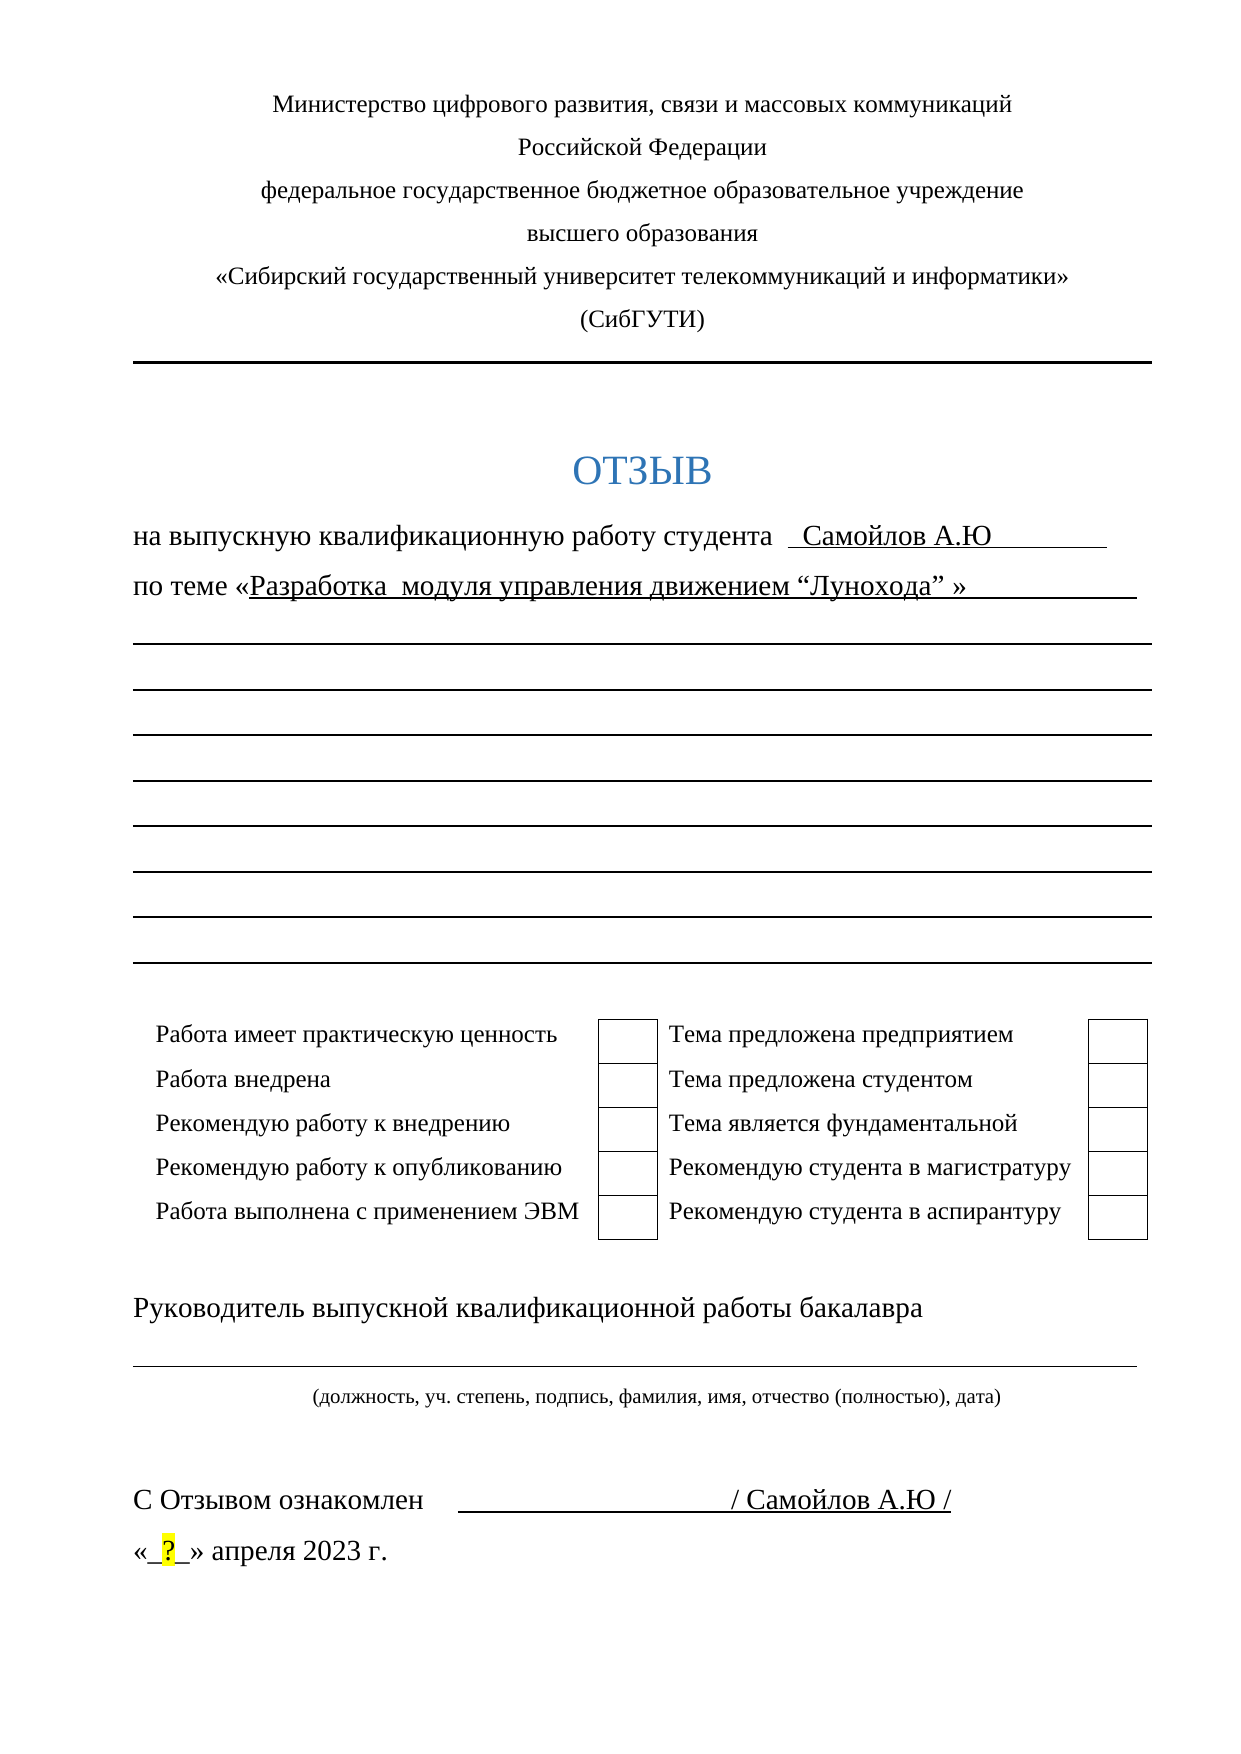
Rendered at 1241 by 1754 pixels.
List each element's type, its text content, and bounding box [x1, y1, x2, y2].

table_header [599, 1020, 657, 1063]
table_cell Тема является фундаментальной [658, 1107, 1088, 1151]
text на выпускную квалификационную работу студента Самойлов А.Ю [133, 518, 1152, 551]
table_header Работа имеет практическую ценность [144, 1019, 598, 1063]
table_cell [1089, 1108, 1147, 1151]
table_cell Рекомендую студента в магистратуру [658, 1151, 1088, 1195]
text «Сибирский государственный университет телекоммуникаций и информатики» [133, 261, 1152, 290]
table_cell Работа внедрена [144, 1063, 598, 1107]
table_cell Рекомендую работу к опубликованию [144, 1151, 598, 1195]
text Руководитель выпускной квалификационной работы бакалавра [133, 1290, 1152, 1324]
table_cell [1089, 1152, 1147, 1195]
text «_?_» апреля 2023 г. [175, 1533, 1152, 1566]
table_cell [1089, 1196, 1147, 1239]
table_header [1089, 1020, 1147, 1063]
text Министерство цифрового развития, связи и массовых коммуникаций [133, 89, 1152, 117]
table_cell [599, 1152, 657, 1195]
table_cell [599, 1108, 657, 1151]
text (СибГУТИ) [133, 304, 1152, 333]
table_cell [599, 1064, 657, 1107]
subtitle федеральное государственное бюджетное образовательное учреждение [133, 175, 1152, 204]
table_cell Тема предложена студентом [658, 1063, 1088, 1107]
table_cell Рекомендую студента в аспирантуру [658, 1195, 1088, 1239]
subtitle ОТЗЫВ [133, 446, 1152, 494]
table_cell Работа выполнена с применением ЭВМ [144, 1195, 598, 1239]
text по теме «Разработка модуля управления движением “Лунохода” » [133, 568, 1152, 602]
text С Отзывом ознакомлен / Самойлов А.Ю / [133, 1482, 1152, 1516]
text Российской Федерации [133, 132, 1152, 161]
table_cell [1089, 1064, 1147, 1107]
subtitle высшего образования [133, 218, 1152, 247]
text (должность, уч. степень, подпись, фамилия, имя, отчество (полностью), дата) [162, 1384, 1152, 1408]
table_header Тема предложена предприятием [658, 1019, 1088, 1063]
table_cell [599, 1196, 657, 1239]
table_cell Рекомендую работу к внедрению [144, 1107, 598, 1151]
